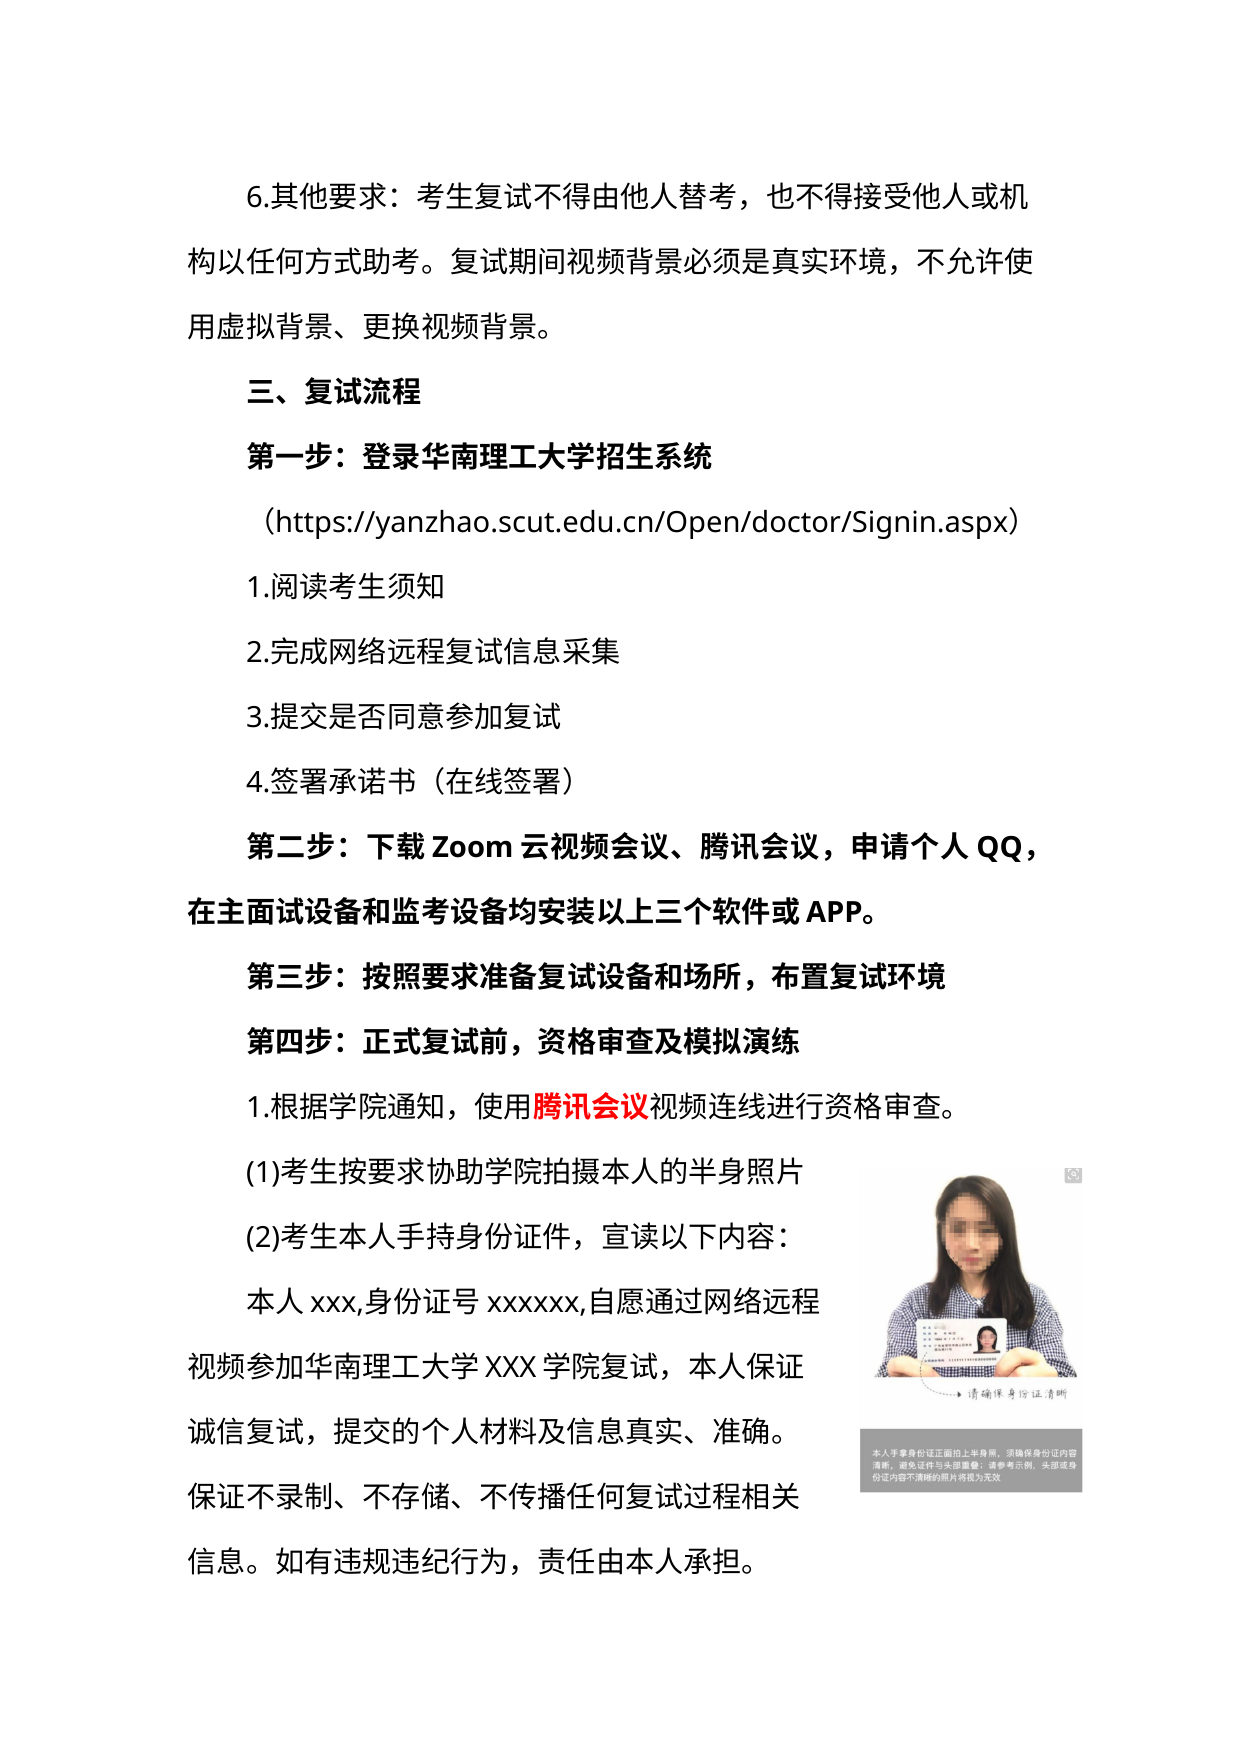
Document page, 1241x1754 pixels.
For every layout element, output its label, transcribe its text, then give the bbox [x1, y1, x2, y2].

text 第三步：按照要求准备复试设备和场所，布置复试环境 [187, 942, 1053, 1007]
text (2)考生本人手持身份证件，宣读以下内容： [187, 1202, 856, 1267]
text 三、复试流程 [187, 357, 1053, 422]
text 6.其他要求：考生复试不得由他人替考，也不得接受他人或机构以任何方式助考。复试期间视频背景必须是真实环境，不允许使用虚拟背景、更换视频背景。 [187, 162, 1053, 357]
text 1.根据学院通知，使用腾讯会议视频连线进行资格审查。 [187, 1072, 1053, 1137]
text (1)考生按要求协助学院拍摄本人的半身照片 [187, 1137, 1053, 1202]
text 3.提交是否同意参加复试 [246, 682, 1053, 747]
text 第四步：正式复试前，资格审查及模拟演练 [187, 1007, 1053, 1072]
text 第二步：下载Zoom云视频会议、腾讯会议，申请个人QQ，在主面试设备和监考设备均安装以上三个软件或APP。 [187, 812, 1053, 942]
text 第一步：登录华南理工大学招生系统 （https://yanzhao.scut.edu.cn/Open/doctor/Signin.aspx） 1.阅读考生须知 [246, 422, 1053, 617]
text 4.签署承诺书（在线签署） [246, 747, 1053, 812]
text 本人xxx,身份证号xxxxxx,自愿通过网络远程视频参加华南理工大学XXX学院复试，本人保证诚信复试，提交的个人材料及信息真实、准确。保证不录制、不存储、不传播任何复试过程相关信息。如有违规违纪行为，责任由本人承担。 [187, 1267, 1053, 1592]
picture [856, 1168, 1083, 1501]
text 2.完成网络远程复试信息采集 [246, 617, 1053, 682]
